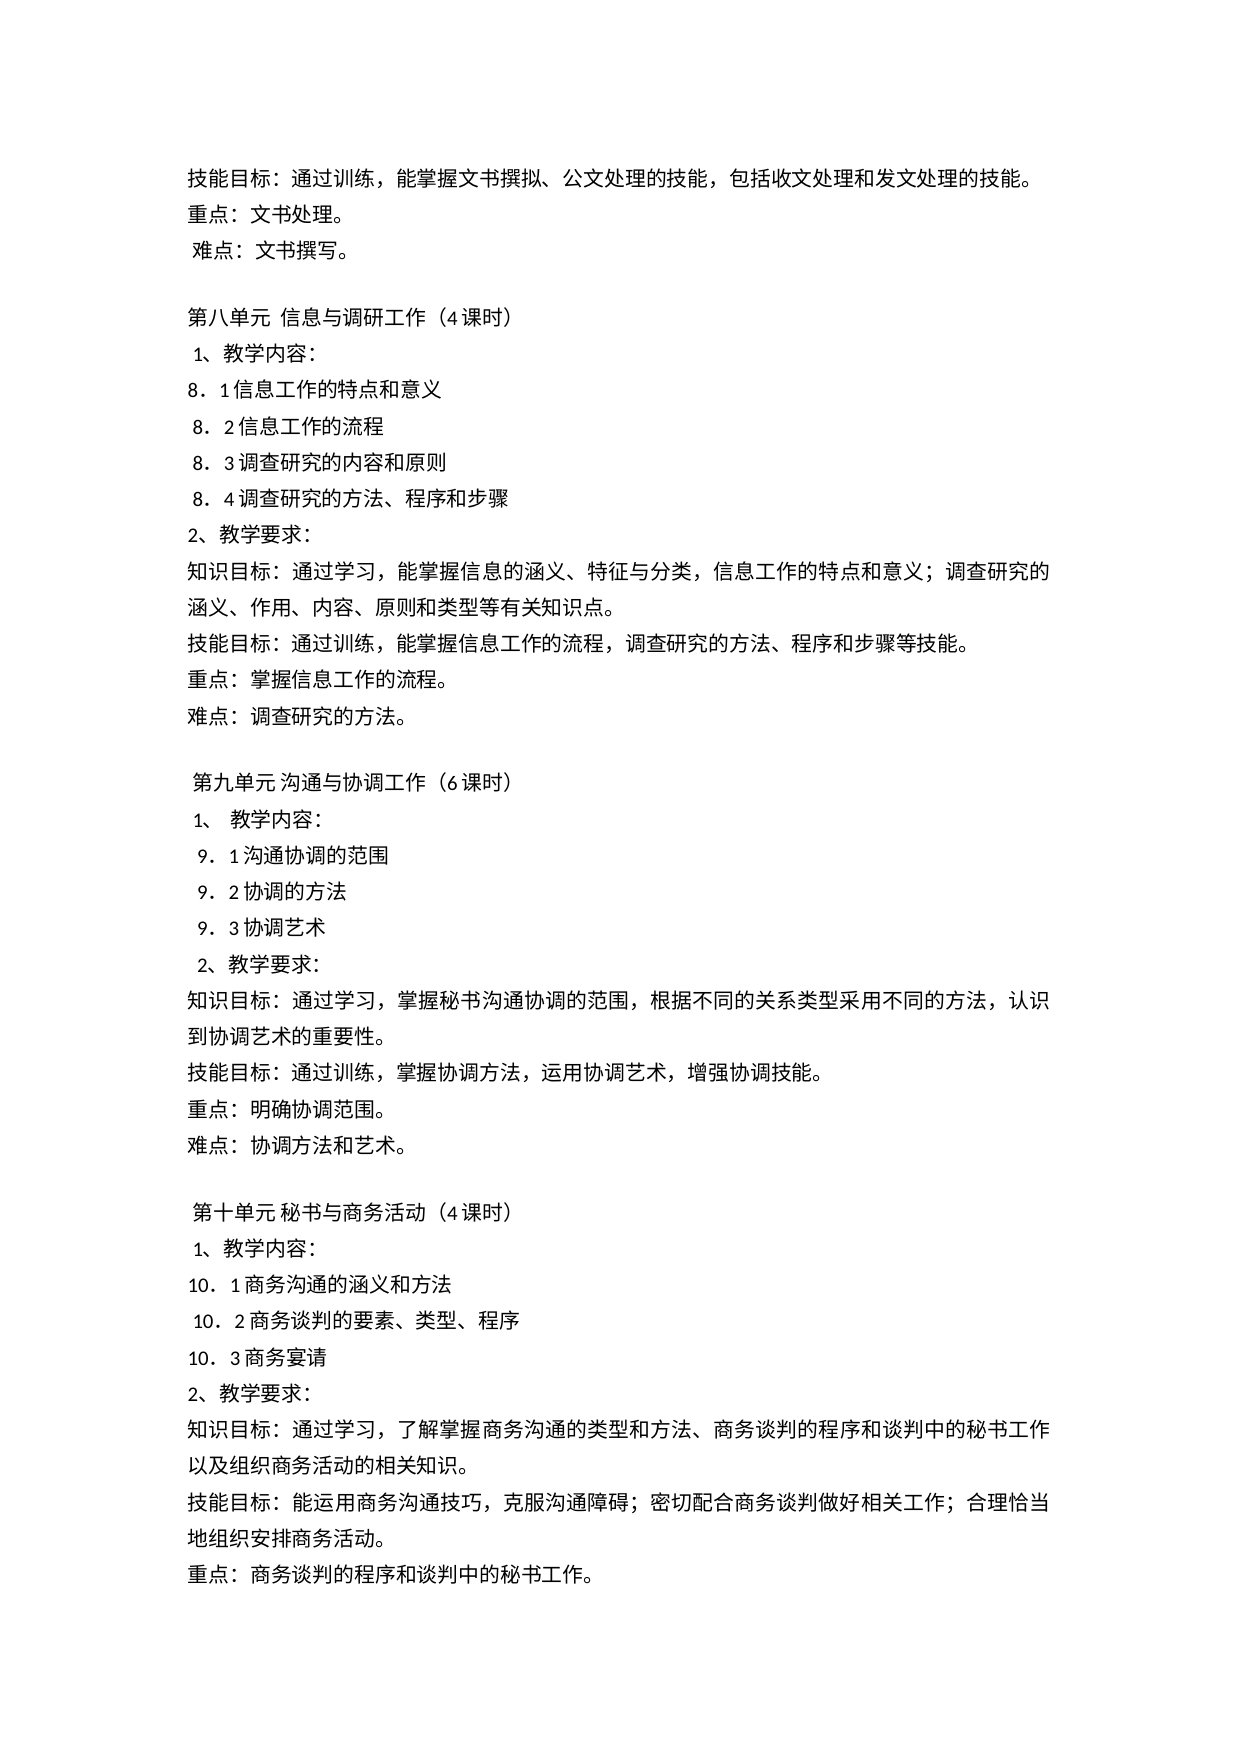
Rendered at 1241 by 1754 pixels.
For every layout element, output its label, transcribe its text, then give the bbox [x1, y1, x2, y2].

text 技能目标：通过训练，能掌握信息工作的流程，调查研究的方法、程序和步骤等技能。 [187, 627, 1050, 658]
text 难点：调查研究的方法。 [187, 700, 1050, 730]
text 技能目标：能运用商务沟通技巧，克服沟通障碍；密切配合商务谈判做好相关工作；合理恰当地组织安排商务活动。 [187, 1486, 1050, 1552]
text 2、教学要求： [187, 519, 1050, 549]
text 重点：文书处理。 [187, 198, 1050, 228]
text 1、教学内容： [187, 337, 1050, 368]
text 2、教学要求： [192, 948, 1050, 978]
text 第十单元 秘书与商务活动（4课时） [187, 1196, 1050, 1226]
text 9．1沟通协调的范围 [192, 839, 1050, 869]
text 10．2商务谈判的要素、类型、程序 [187, 1304, 1050, 1335]
text 知识目标：通过学习，了解掌握商务沟通的类型和方法、商务谈判的程序和谈判中的秘书工作以及组织商务活动的相关知识。 [187, 1413, 1050, 1480]
list 教学内容： [192, 803, 1050, 833]
text 难点：协调方法和艺术。 [187, 1129, 1050, 1159]
text 技能目标：通过训练，掌握协调方法，运用协调艺术，增强协调技能。 [187, 1057, 1050, 1087]
text 第八单元 信息与调研工作（4课时） [187, 301, 1050, 331]
text 10．1商务沟通的涵义和方法 [187, 1268, 1050, 1298]
text 10．3商务宴请 [187, 1341, 1050, 1371]
text 8．4调查研究的方法、程序和步骤 [187, 482, 1050, 513]
text 8．3调查研究的内容和原则 [187, 446, 1050, 476]
text 技能目标：通过训练，能掌握文书撰拟、公文处理的技能，包括收文处理和发文处理的技能。 [187, 162, 1050, 192]
text 2、教学要求： [187, 1377, 1050, 1407]
text 8．1信息工作的特点和意义 [187, 374, 1050, 404]
text 重点：明确协调范围。 [187, 1093, 1050, 1123]
text 8．2信息工作的流程 [187, 410, 1050, 440]
text 第九单元 沟通与协调工作（6课时） [187, 767, 1050, 797]
text 难点：文书撰写。 [187, 234, 1050, 265]
text 知识目标：通过学习，能掌握信息的涵义、特征与分类，信息工作的特点和意义；调查研究的涵义、作用、内容、原则和类型等有关知识点。 [187, 555, 1050, 621]
text 重点：商务谈判的程序和谈判中的秘书工作。 [187, 1558, 1050, 1588]
text 知识目标：通过学习，掌握秘书沟通协调的范围，根据不同的关系类型采用不同的方法，认识到协调艺术的重要性。 [187, 984, 1050, 1051]
text 9．3协调艺术 [192, 912, 1050, 942]
text 9．2协调的方法 [192, 875, 1050, 906]
text 重点：掌握信息工作的流程。 [187, 664, 1050, 694]
text 1、教学内容： [187, 1232, 1050, 1262]
